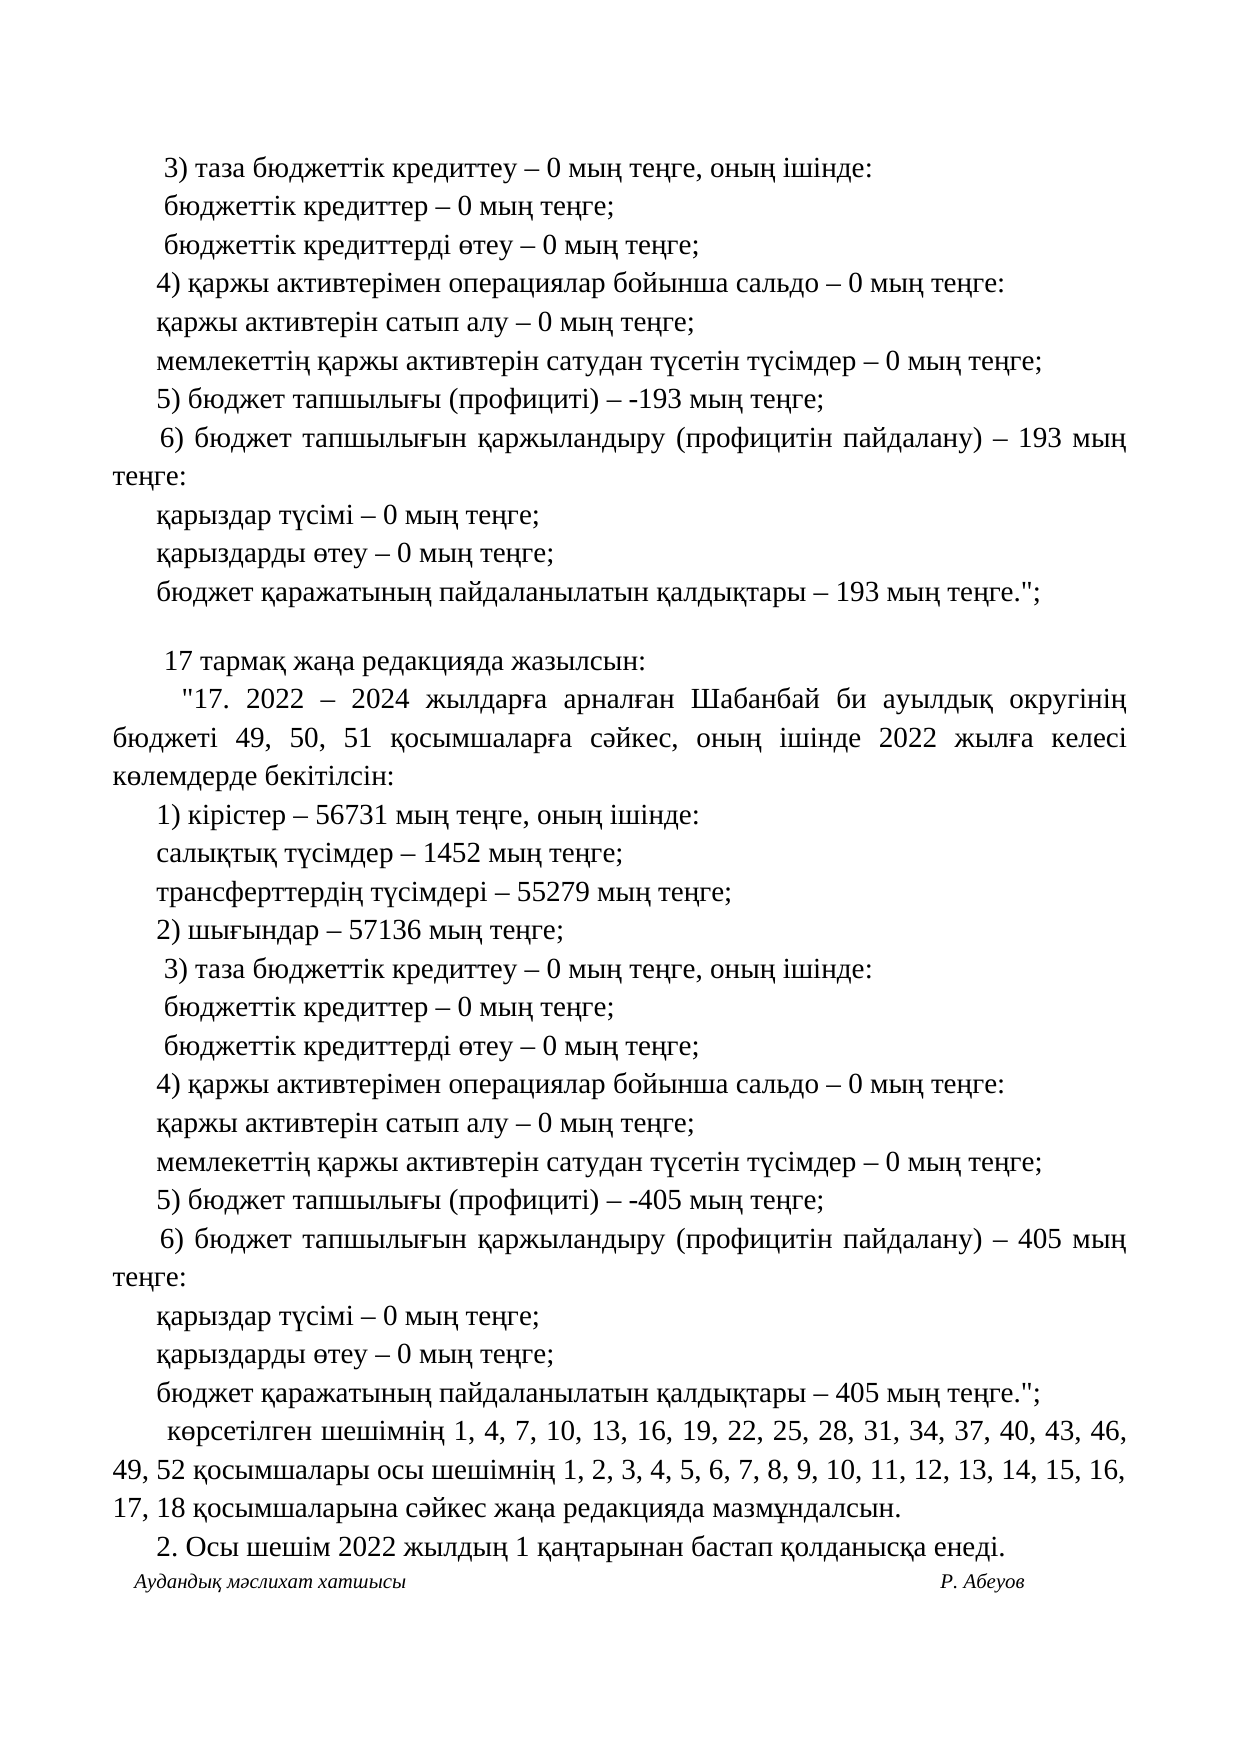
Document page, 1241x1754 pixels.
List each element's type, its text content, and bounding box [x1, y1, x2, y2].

text бюджеттік кредиттер – 0 мың теңге; [112, 188, 1128, 222]
table_header Аудандық мәслихат хатшысы [101, 1568, 939, 1599]
text "17. 2022 – 2024 жылдарға арналған Шабанбай би ауылдық округінің бюджеті 49, 50, 51 қосымшаларға сәйкес, оның ішінде 2022 жылға келесі көлемдерде бекітілсін: [112, 681, 1128, 792]
text 4) қаржы активтерімен операциялар бойынша сальдо – 0 мың теңге: [112, 266, 1128, 299]
table_header Р. Абеуов [939, 1568, 1240, 1599]
text бюджеттік кредиттер – 0 мың теңге; [112, 989, 1128, 1023]
text бюджеттік кредиттерді өтеу – 0 мың теңге; [112, 227, 1128, 261]
text 6) бюджет тапшылығын қаржыландыру (профицитін пайдалану) – 405 мың теңге: [112, 1221, 1128, 1293]
text бюджет қаражатының пайдаланылатын қалдықтары – 405 мың теңге."; [112, 1375, 1128, 1408]
text 1) кірістер – 56731 мың теңге, оның ішінде: [112, 797, 1128, 830]
text 5) бюджет тапшылығы (профициті) – -405 мың теңге; [112, 1182, 1128, 1216]
text 4) қаржы активтерімен операциялар бойынша сальдо – 0 мың теңге: [112, 1067, 1128, 1100]
text бюджеттік кредиттерді өтеу – 0 мың теңге; [112, 1028, 1128, 1062]
text қарыздар түсімі – 0 мың теңге; [112, 1298, 1128, 1331]
text 3) таза бюджеттік кредиттеу – 0 мың теңге, оның ішінде: [112, 150, 1128, 183]
text қарыздарды өтеу – 0 мың теңге; [112, 535, 1128, 569]
text қарыздарды өтеу – 0 мың теңге; [112, 1336, 1128, 1370]
text қаржы активтерін сатып алу – 0 мың теңге; [112, 1105, 1128, 1139]
text бюджет қаражатының пайдаланылатын қалдықтары – 193 мың теңге."; [112, 574, 1128, 607]
text 2. Осы шешім 2022 жылдың 1 қаңтарынан бастап қолданысқа енеді. [112, 1529, 1128, 1563]
text 3) таза бюджеттік кредиттеу – 0 мың теңге, оның ішінде: [112, 951, 1128, 984]
text трансферттердің түсімдері – 55279 мың теңге; [112, 874, 1128, 907]
text 5) бюджет тапшылығы (профициті) – -193 мың теңге; [112, 381, 1128, 415]
text 17 тармақ жаңа редакцияда жазылсын: [112, 643, 1128, 676]
text салықтық түсімдер – 1452 мың теңге; [112, 835, 1128, 869]
text қаржы активтерін сатып алу – 0 мың теңге; [112, 304, 1128, 338]
text 6) бюджет тапшылығын қаржыландыру (профицитін пайдалану) – 193 мың теңге: [112, 420, 1128, 492]
text 2) шығындар – 57136 мың теңге; [112, 912, 1128, 946]
text қарыздар түсімі – 0 мың теңге; [112, 497, 1128, 530]
text мемлекеттің қаржы активтерін сатудан түсетін түсімдер – 0 мың теңге; [112, 1144, 1128, 1177]
text мемлекеттің қаржы активтерін сатудан түсетін түсімдер – 0 мың теңге; [112, 343, 1128, 376]
text көрсетілген шешімнің 1, 4, 7, 10, 13, 16, 19, 22, 25, 28, 31, 34, 37, 40, 43, 46, 49, 52 қосымшалары осы шешімнің 1, 2, 3, 4, 5, 6, 7, 8, 9, 10, 11, 12, 13, 14, 15, 16, 17, 18 қосымшаларына сәйкес жаңа редакцияда мазмұндалсын. [112, 1413, 1128, 1524]
